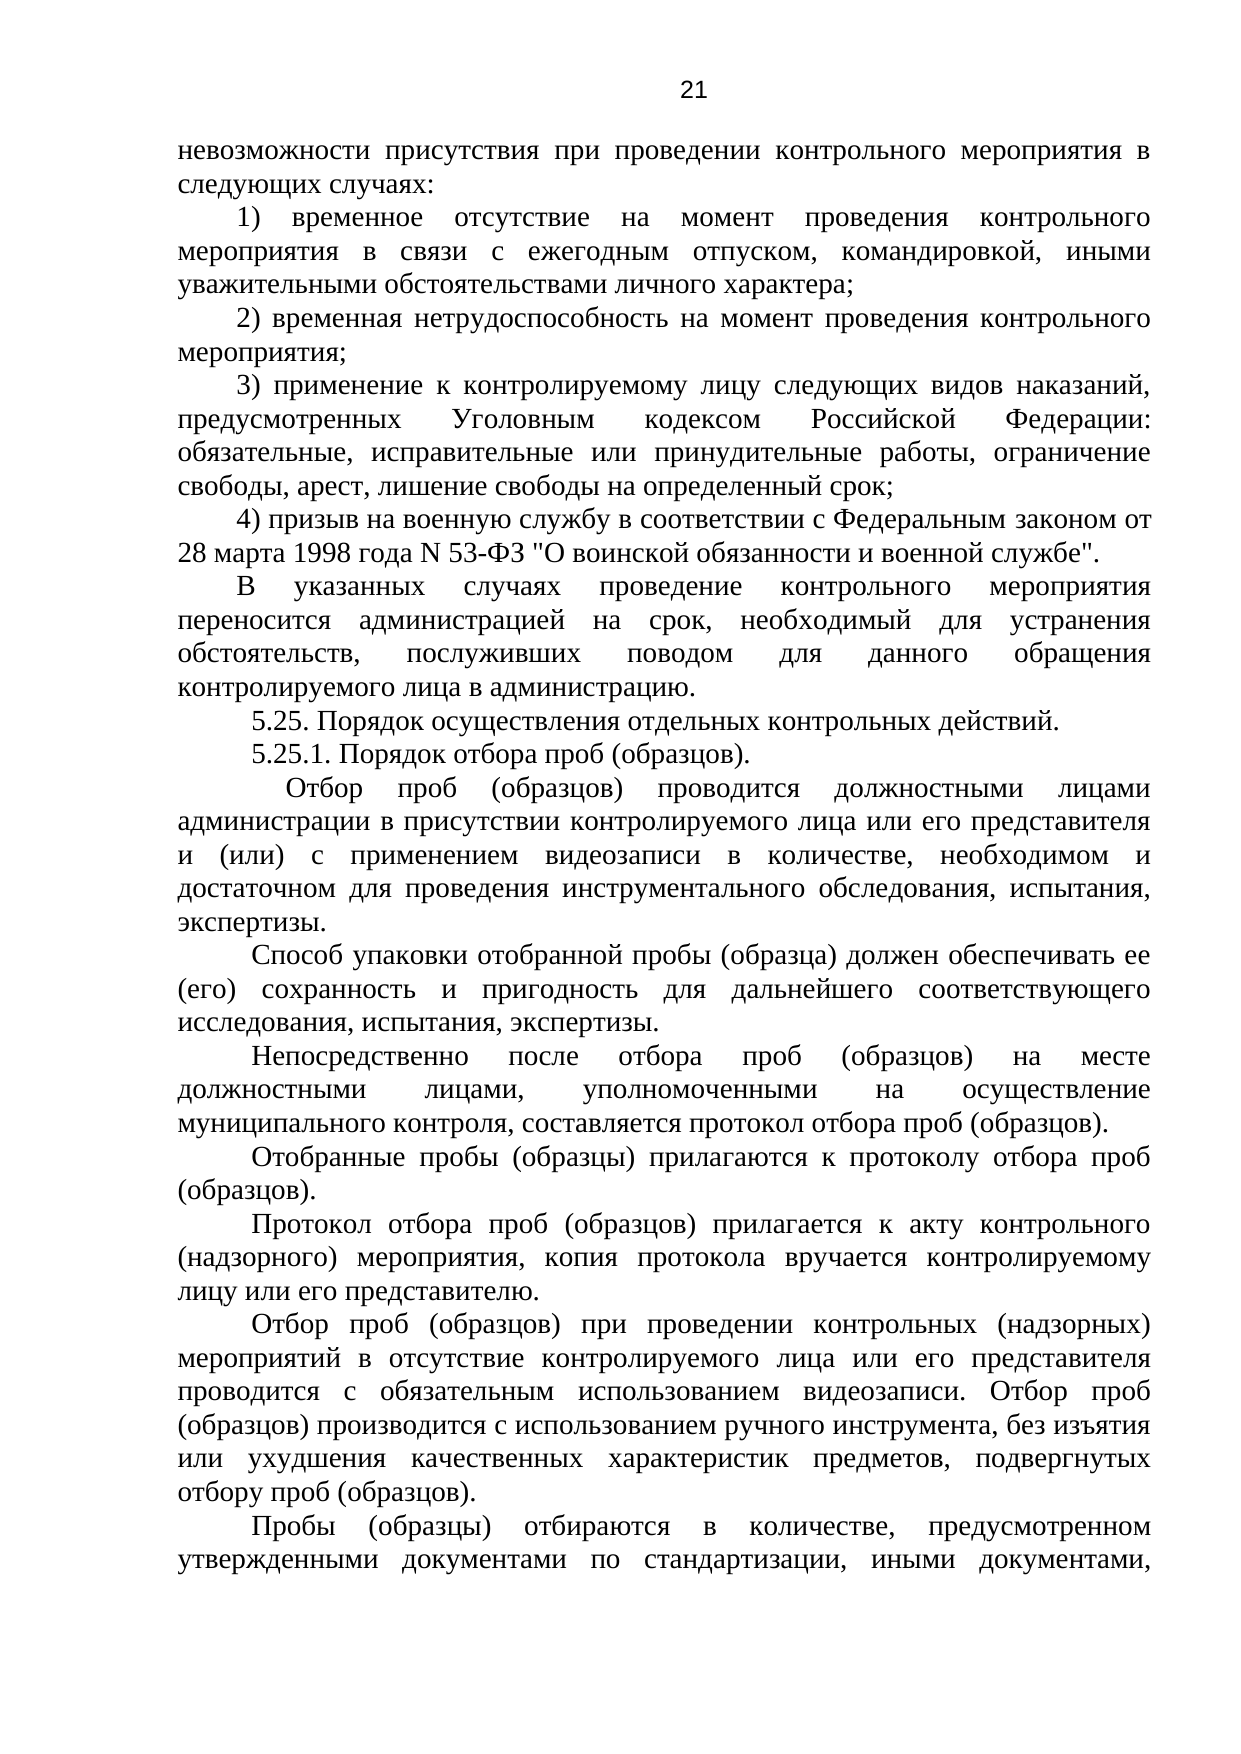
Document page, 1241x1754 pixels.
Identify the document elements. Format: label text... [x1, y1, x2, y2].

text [177, 132, 1152, 199]
text 3) применение к контролируемому лицу следующих видов наказаний, предусмотренных Уголовным кодексом Российской Федерации: обязательные, исправительные или принудительные работы, ограничение свободы, арест, лишение свободы на определенный срок; [177, 367, 1152, 501]
text 1) временное отсутствие на момент проведения контрольного мероприятия в связи с ежегодным отпуском, командировкой, иными уважительными обстоятельствами личного характера; [177, 199, 1152, 300]
text Отбор проб (образцов) при проведении контрольных (надзорных) мероприятий в отсутствие контролируемого лица или его представителя проводится с обязательным использованием видеозаписи. Отбор проб (образцов) производится с использованием ручного инструмента, без изъятия или ухудшения качественных характеристик предметов, подвергнутых отбору проб (образцов). [177, 1306, 1152, 1508]
text Отбор проб (образцов) проводится должностными лицами администрации в присутствии контролируемого лица или его представителя и (или) с применением видеозаписи в количестве, необходимом и достаточном для проведения инструментального обследования, испытания, экспертизы. [177, 770, 1152, 937]
text Отобранные пробы (образцы) прилагаются к протоколу отбора проб (образцов). [177, 1139, 1152, 1206]
text 4) призыв на военную службу в соответствии с Федеральным законом от 28 марта 1998 года N 53-ФЗ "О воинской обязанности и военной службе". [177, 501, 1152, 568]
text 5.25. Порядок осуществления отдельных контрольных действий. [177, 703, 1152, 736]
text В указанных случаях проведение контрольного мероприятия переносится администрацией на срок, необходимый для устранения обстоятельств, послуживших поводом для данного обращения контролируемого лица в администрацию. [177, 568, 1152, 703]
text 5.25.1. Порядок отбора проб (образцов). [177, 736, 1152, 770]
text Способ упаковки отобранной пробы (образца) должен обеспечивать ее (его) сохранность и пригодность для дальнейшего соответствующего исследования, испытания, экспертизы. [177, 937, 1152, 1038]
text Протокол отбора проб (образцов) прилагается к акту контрольного (надзорного) мероприятия, копия протокола вручается контролируемому лицу или его представителю. [177, 1206, 1152, 1306]
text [177, 1508, 1152, 1575]
text 2) временная нетрудоспособность на момент проведения контрольного мероприятия; [177, 300, 1152, 367]
text Непосредственно после отбора проб (образцов) на месте должностными лицами, уполномоченными на осуществление муниципального контроля, составляется протокол отбора проб (образцов). [177, 1038, 1152, 1139]
